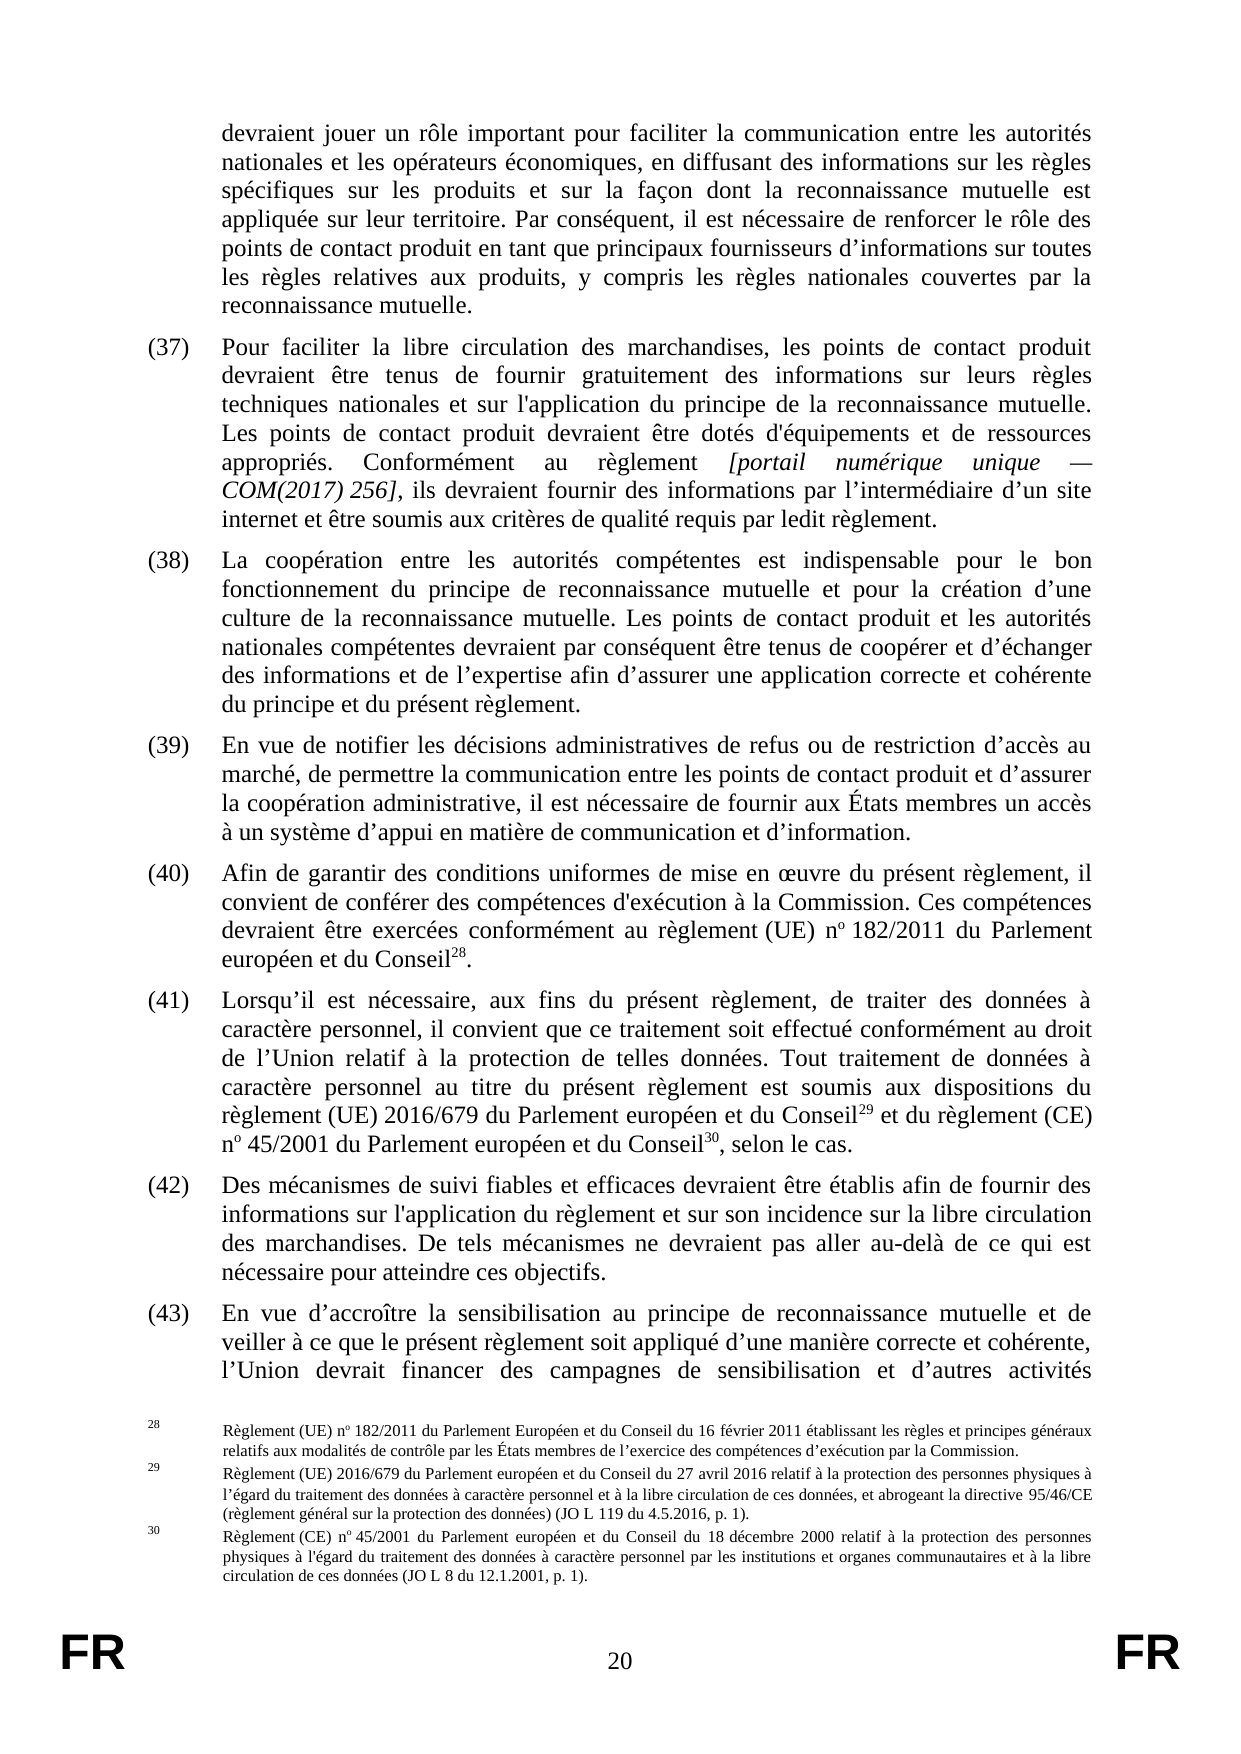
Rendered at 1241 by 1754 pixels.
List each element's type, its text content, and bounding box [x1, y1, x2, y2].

text (39) En vue de notifier les décisions administratives de refus ou de restriction d’accès au marché, de permettre la communication entre les points de contact produit et d’assurer la coopération administrative, il est nécessaire de fournir aux États membres un accès à un système d’appui en matière de communication et d’information. [148, 731, 1093, 846]
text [148, 1298, 1093, 1384]
text (41) Lorsqu’il est nécessaire, aux fins du présent règlement, de traiter des données à caractère personnel, il convient que ce traitement soit effectué conformément au droit de l’Union relatif à la protection de telles données. Tout traitement de données à caractère personnel au titre du présent règlement est soumis aux dispositions du règlement (UE) 2016/679 du Parlement européen et du Conseil et du règlement (CE) no 45/2001 du Parlement européen et du Conseil, selon le cas. [148, 986, 1093, 1158]
text (40) Afin de garantir des conditions uniformes de mise en œuvre du présent règlement, il convient de conférer des compétences d'exécution à la Commission. Ces compétences devraient être exercées conformément au règlement (UE) no 182/2011 du Parlement européen et du Conseil. [148, 858, 1093, 973]
text (42) Des mécanismes de suivi fiables et efficaces devraient être établis afin de fournir des informations sur l'application du règlement et sur son incidence sur la libre circulation des marchandises. De tels mécanismes ne devraient pas aller au-delà de ce qui est nécessaire pour atteindre ces objectifs. [148, 1171, 1093, 1286]
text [148, 118, 1093, 319]
text (37) Pour faciliter la libre circulation des marchandises, les points de contact produit devraient être tenus de fournir gratuitement des informations sur leurs règles techniques nationales et sur l'application du principe de la reconnaissance mutuelle. Les points de contact produit devraient être dotés d'équipements et de ressources appropriés. Conformément au règlement [portail numérique unique — COM(2017) 256], ils devraient fournir des informations par l’intermédiaire d’un site internet et être soumis aux critères de qualité requis par ledit règlement. [148, 332, 1093, 533]
text (38) La coopération entre les autorités compétentes est indispensable pour le bon fonctionnement du principe de reconnaissance mutuelle et pour la création d’une culture de la reconnaissance mutuelle. Les points de contact produit et les autorités nationales compétentes devraient par conséquent être tenus de coopérer et d’échanger des informations et de l’expertise afin d’assurer une application correcte et cohérente du principe et du présent règlement. [148, 546, 1093, 718]
